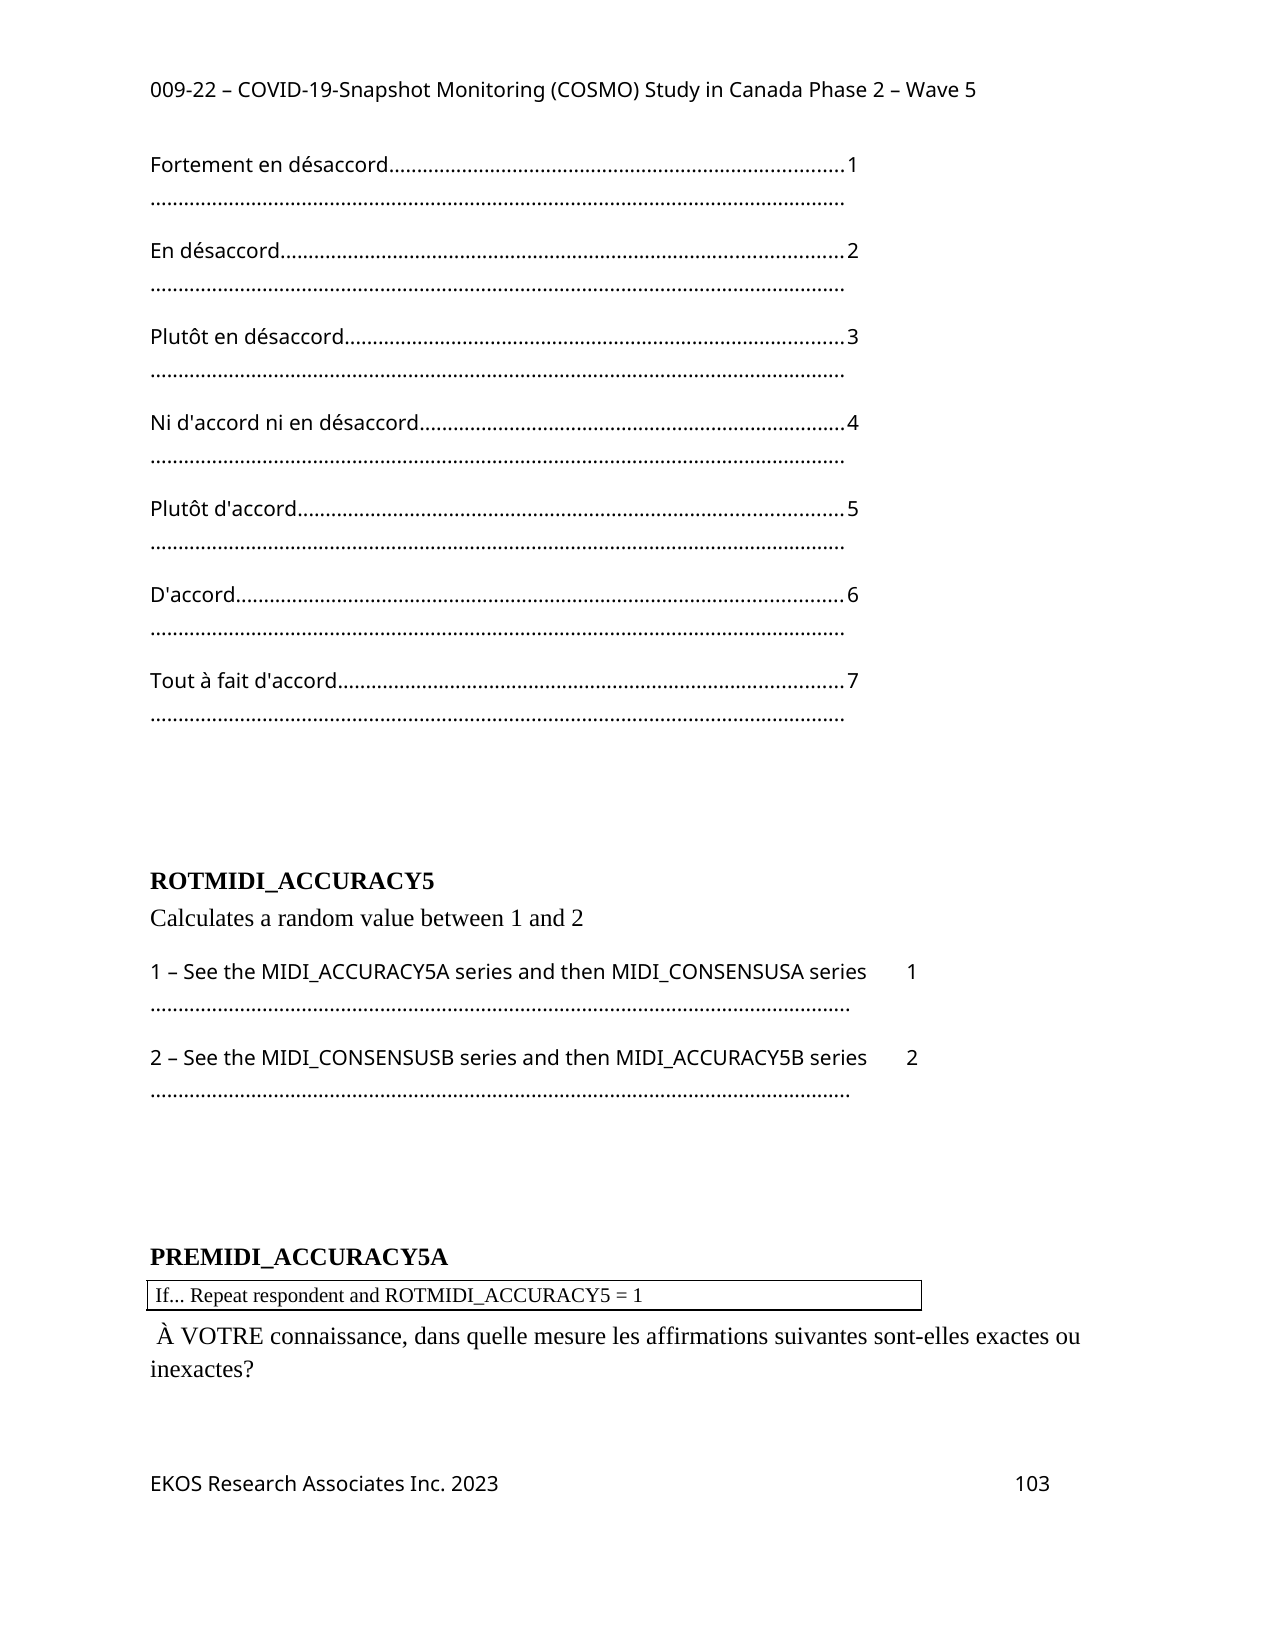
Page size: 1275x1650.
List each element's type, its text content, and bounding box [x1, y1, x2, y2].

text En désaccord 2 [150, 236, 906, 297]
text Fortement en désaccord 1 [150, 150, 906, 211]
text 2 – See the MIDI_CONSENSUSB series and then MIDI_ACCURACY5B series 2 [150, 1043, 906, 1104]
text D'accord 6 [150, 580, 906, 641]
text À VOTRE connaissance, dans quelle mesure les affirmations suivantes sont-elles exactes ou inexactes? [150, 1321, 1125, 1383]
text Calculates a random value between 1 and 2 [150, 903, 1125, 932]
text Plutôt en désaccord 3 [150, 322, 906, 383]
text Plutôt d'accord 5 [150, 494, 906, 555]
text Ni d'accord ni en désaccord 4 [150, 408, 906, 469]
text Tout à fait d'accord 7 [150, 666, 906, 727]
text ROTMIDI_ACCURACY5 [150, 866, 1125, 894]
text 1 – See the MIDI_ACCURACY5A series and then MIDI_CONSENSUSA series 1 [150, 957, 906, 1018]
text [148, 1281, 921, 1309]
text PREMIDI_ACCURACY5A [150, 1242, 1125, 1271]
